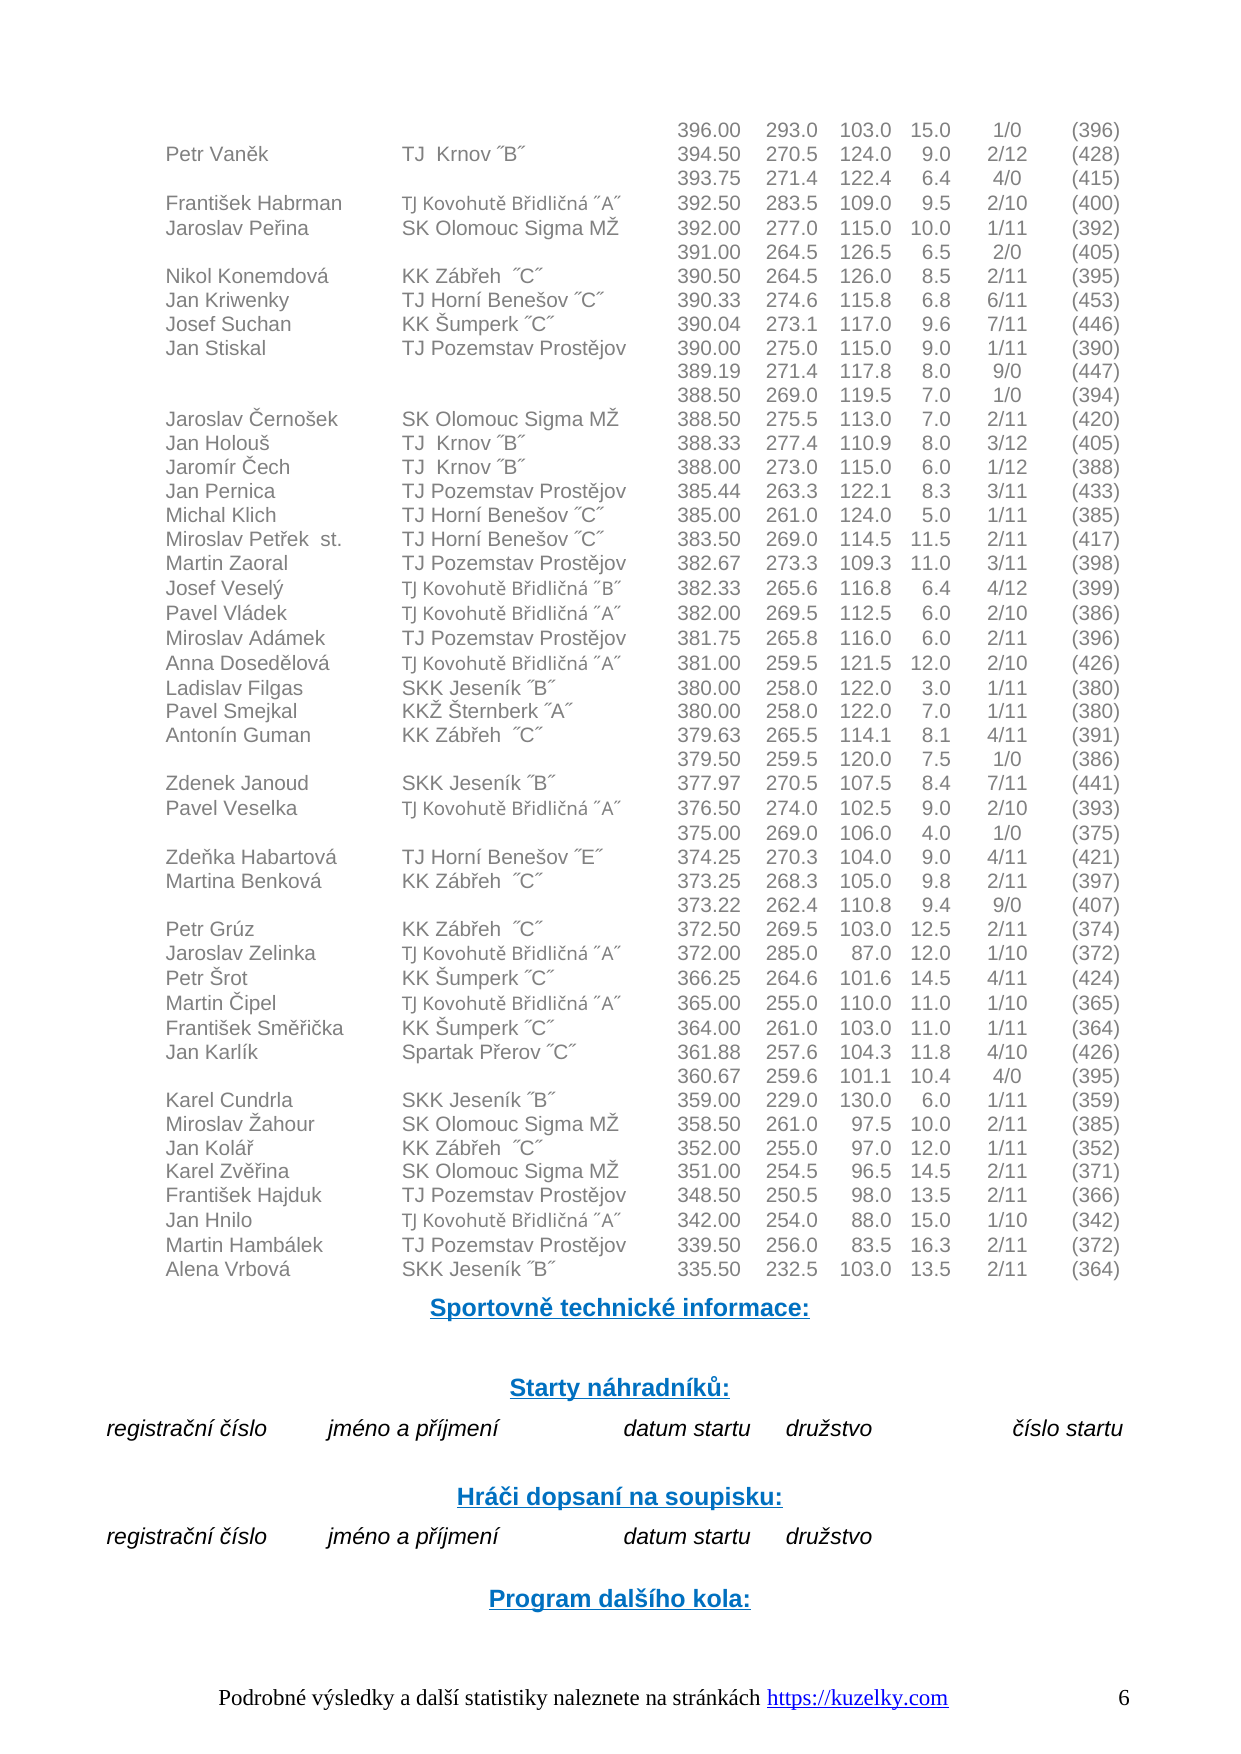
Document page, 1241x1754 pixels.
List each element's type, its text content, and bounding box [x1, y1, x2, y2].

text Karel Cundrla SKK Jeseník ˝B˝ 359.00 229.0 130.0 6.0 1/11 (359) [106, 1087, 1134, 1111]
text Zdeňka Habartová TJ Horní Benešov ˝E˝ 374.25 270.3 104.0 9.0 4/11 (421) [106, 845, 1134, 869]
text Jan Kriwenky TJ Horní Benešov ˝C˝ 390.33 274.6 115.8 6.8 6/11 (453) [106, 287, 1134, 311]
text Jan Pernica TJ Pozemstav Prostějov 385.44 263.3 122.1 8.3 3/11 (433) [106, 479, 1134, 503]
text Petr Grúz KK Zábřeh ˝C˝ 372.50 269.5 103.0 12.5 2/11 (374) [106, 917, 1134, 941]
text registrační číslo jméno a příjmení datum startu družstvo číslo startu [106, 1414, 1134, 1441]
text 360.67 259.6 101.1 10.4 4/0 (395) [106, 1063, 1134, 1087]
text Karel Zvěřina SK Olomouc Sigma MŽ 351.00 254.5 96.5 14.5 2/11 (371) [106, 1159, 1134, 1183]
text Jan Karlík Spartak Přerov ˝C˝ 361.88 257.6 104.3 11.8 4/10 (426) [106, 1039, 1134, 1063]
text Jan Stiskal TJ Pozemstav Prostějov 390.00 275.0 115.0 9.0 1/11 (390) [106, 335, 1134, 359]
text Martin Zaoral TJ Pozemstav Prostějov 382.67 273.3 109.3 11.0 3/11 (398) [106, 551, 1134, 575]
text Jaroslav Peřina SK Olomouc Sigma MŽ 392.00 277.0 115.0 10.0 1/11 (392) [106, 216, 1134, 239]
text František Hajduk TJ Pozemstav Prostějov 348.50 250.5 98.0 13.5 2/11 (366) [106, 1183, 1134, 1207]
text Petr Šrot KK Šumperk ˝C˝ 366.25 264.6 101.6 14.5 4/11 (424) [106, 966, 1134, 990]
text Martin Čipel TJ Kovohutě Břidličná ˝A˝ 365.00 255.0 110.0 11.0 1/10 (365) [106, 990, 1134, 1016]
text Jaroslav Černošek SK Olomouc Sigma MŽ 388.50 275.5 113.0 7.0 2/11 (420) [106, 407, 1134, 431]
text Jan Holouš TJ Krnov ˝B˝ 388.33 277.4 110.9 8.0 3/12 (405) [106, 431, 1134, 455]
text 396.00 293.0 103.0 15.0 1/0 (396) [106, 118, 1134, 142]
text Pavel Veselka TJ Kovohutě Břidličná ˝A˝ 376.50 274.0 102.5 9.0 2/10 (393) [106, 795, 1134, 821]
text František Habrman TJ Kovohutě Břidličná ˝A˝ 392.50 283.5 109.0 9.5 2/10 (400) [106, 190, 1134, 216]
text Michal Klich TJ Horní Benešov ˝C˝ 385.00 261.0 124.0 5.0 1/11 (385) [106, 503, 1134, 527]
text Sportovně technické informace: [94, 1293, 1145, 1322]
text 388.50 269.0 119.5 7.0 1/0 (394) [106, 383, 1134, 407]
text Anna Dosedělová TJ Kovohutě Břidličná ˝A˝ 381.00 259.5 121.5 12.0 2/10 (426) [106, 650, 1134, 675]
text Petr Vaněk TJ Krnov ˝B˝ 394.50 270.5 124.0 9.0 2/12 (428) [106, 142, 1134, 166]
text Jan Hnilo TJ Kovohutě Břidličná ˝A˝ 342.00 254.0 88.0 15.0 1/10 (342) [106, 1207, 1134, 1233]
text Miroslav Adámek TJ Pozemstav Prostějov 381.75 265.8 116.0 6.0 2/11 (396) [106, 626, 1134, 650]
text Josef Veselý TJ Kovohutě Břidličná ˝B˝ 382.33 265.6 116.8 6.4 4/12 (399) [106, 575, 1134, 600]
text Zdenek Janoud SKK Jeseník ˝B˝ 377.97 270.5 107.5 8.4 7/11 (441) [106, 771, 1134, 795]
text Jaroslav Zelinka TJ Kovohutě Břidličná ˝A˝ 372.00 285.0 87.0 12.0 1/10 (372) [106, 941, 1134, 966]
text 373.22 262.4 110.8 9.4 9/0 (407) [106, 893, 1134, 917]
text Josef Suchan KK Šumperk ˝C˝ 390.04 273.1 117.0 9.6 7/11 (446) [106, 311, 1134, 335]
text 391.00 264.5 126.5 6.5 2/0 (405) [106, 239, 1134, 263]
text Hráči dopsaní na soupisku: [94, 1453, 1145, 1511]
text Pavel Vládek TJ Kovohutě Břidličná ˝A˝ 382.00 269.5 112.5 6.0 2/10 (386) [106, 600, 1134, 626]
text Nikol Konemdová KK Zábřeh ˝C˝ 390.50 264.5 126.0 8.5 2/11 (395) [106, 263, 1134, 287]
text Ladislav Filgas SKK Jeseník ˝B˝ 380.00 258.0 122.0 3.0 1/11 (380) [106, 675, 1134, 699]
text Jan Kolář KK Zábřeh ˝C˝ 352.00 255.0 97.0 12.0 1/11 (352) [106, 1135, 1134, 1159]
text Starty náhradníků: [94, 1373, 1145, 1402]
text 375.00 269.0 106.0 4.0 1/0 (375) [106, 821, 1134, 845]
text 389.19 271.4 117.8 8.0 9/0 (447) [106, 359, 1134, 383]
text 393.75 271.4 122.4 6.4 4/0 (415) [106, 166, 1134, 190]
text František Směřička KK Šumperk ˝C˝ 364.00 261.0 103.0 11.0 1/11 (364) [106, 1016, 1134, 1039]
text 379.50 259.5 120.0 7.5 1/0 (386) [106, 747, 1134, 771]
text Miroslav Žahour SK Olomouc Sigma MŽ 358.50 261.0 97.5 10.0 2/11 (385) [106, 1111, 1134, 1135]
text Alena Vrbová SKK Jeseník ˝B˝ 335.50 232.5 103.0 13.5 2/11 (364) [106, 1257, 1134, 1281]
text Pavel Smejkal KKŽ Šternberk ˝A˝ 380.00 258.0 122.0 7.0 1/11 (380) [106, 699, 1134, 723]
text Program dalšího kola: [94, 1584, 1145, 1612]
text Martina Benková KK Zábřeh ˝C˝ 373.25 268.3 105.0 9.8 2/11 (397) [106, 869, 1134, 893]
text registrační číslo jméno a příjmení datum startu družstvo [106, 1523, 1134, 1550]
text Jaromír Čech TJ Krnov ˝B˝ 388.00 273.0 115.0 6.0 1/12 (388) [106, 455, 1134, 479]
text Antonín Guman KK Zábřeh ˝C˝ 379.63 265.5 114.1 8.1 4/11 (391) [106, 723, 1134, 747]
text Martin Hambálek TJ Pozemstav Prostějov 339.50 256.0 83.5 16.3 2/11 (372) [106, 1233, 1134, 1257]
text Miroslav Petřek st. TJ Horní Benešov ˝C˝ 383.50 269.0 114.5 11.5 2/11 (417) [106, 527, 1134, 551]
